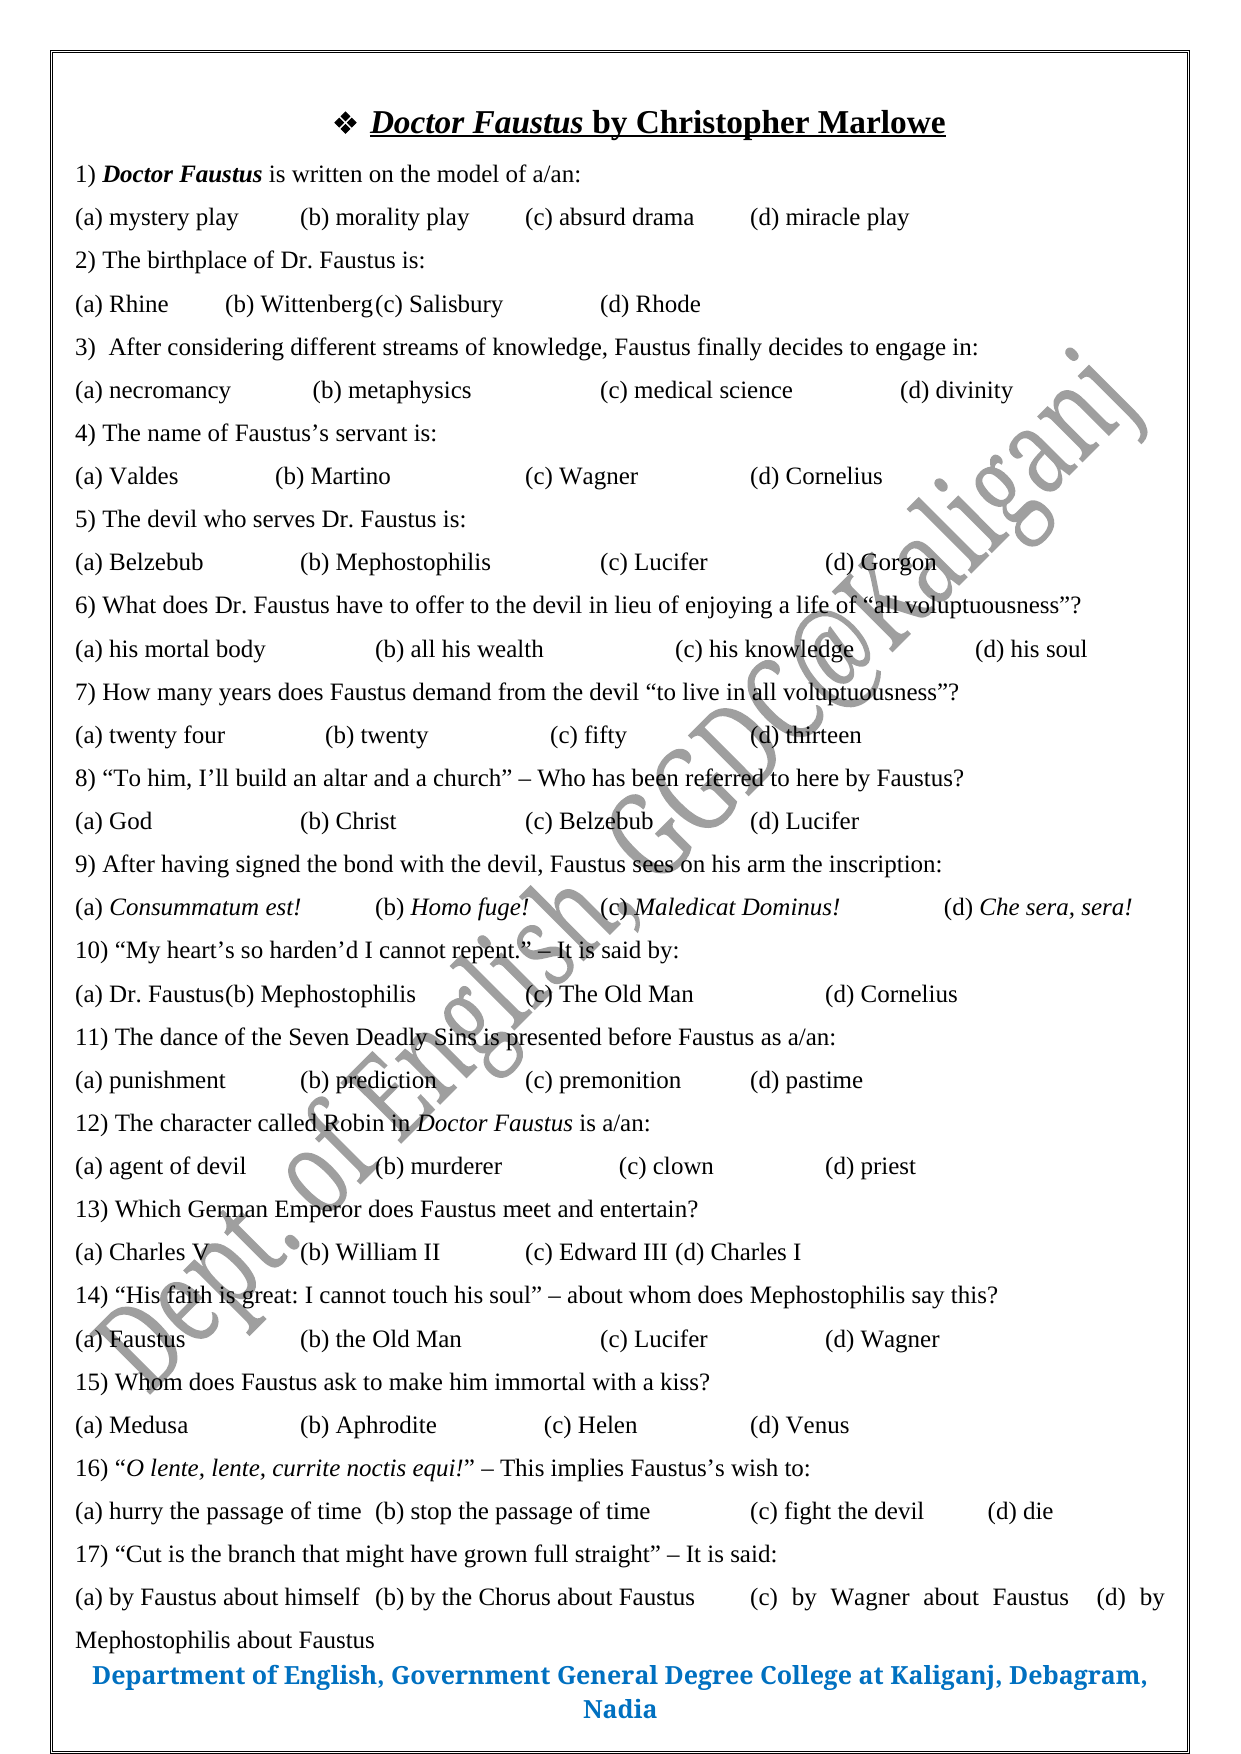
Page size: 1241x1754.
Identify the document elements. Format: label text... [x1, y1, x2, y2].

text 12) The character called Robin in Doctor Faustus is a/an: [75, 1108, 1165, 1137]
text 5) The devil who serves Dr. Faustus is: [75, 504, 1165, 533]
text (a) Faustus (b) the Old Man (c) Lucifer (d) Wagner [75, 1324, 1165, 1352]
text (a) his mortal body (b) all his wealth (c) his knowledge (d) his soul [75, 634, 1165, 662]
text (a) necromancy (b) metaphysics (c) medical science (d) divinity [75, 375, 1165, 404]
text 16) “O lente, lente, currite noctis equi!” – This implies Faustus’s wish to: [75, 1453, 1165, 1482]
text 13) Which German Emperor does Faustus meet and entertain? [75, 1194, 1165, 1223]
text 1) Doctor Faustus is written on the model of a/an: [75, 159, 1165, 188]
text 17) “Cut is the branch that might have grown full straight” – It is said: [75, 1539, 1165, 1568]
text (a) God (b) Christ (c) Belzebub (d) Lucifer [75, 806, 1165, 835]
list Doctor Faustus by Christopher Marlowe [112, 102, 1165, 140]
text (a) hurry the passage of time (b) stop the passage of time (c) fight the devil (d) die [75, 1496, 1165, 1525]
text (a) Valdes (b) Martino (c) Wagner (d) Cornelius [75, 461, 1165, 490]
text 9) After having signed the bond with the devil, Faustus sees on his arm the inscription: [75, 849, 1165, 878]
text 2) The birthplace of Dr. Faustus is: [75, 246, 1165, 274]
text (a) Charles V (b) William II (c) Edward III (d) Charles I [75, 1237, 1165, 1266]
text 10) “My heart’s so harden’d I cannot repent.” – It is said by: [75, 936, 1165, 964]
text (a) by Faustus about himself (b) by the Chorus about Faustus (c) by Wagner about Faustus (d) by Mephostophilis about Faustus [75, 1582, 1165, 1654]
text (a) mystery play (b) morality play (c) absurd drama (d) miracle play [75, 202, 1165, 231]
text (a) Dr. Faustus (b) Mephostophilis (c) The Old Man (d) Cornelius [75, 979, 1165, 1007]
text 14) “His faith is great: I cannot touch his soul” – about whom does Mephostophilis say this? [75, 1281, 1165, 1309]
text (a) punishment (b) prediction (c) premonition (d) pastime [75, 1065, 1165, 1094]
text 15) Whom does Faustus ask to make him immortal with a kiss? [75, 1367, 1165, 1396]
text (a) agent of devil (b) murderer (c) clown (d) priest [75, 1151, 1165, 1180]
text 7) How many years does Faustus demand from the devil “to live in all voluptuousness”? [75, 677, 1165, 706]
text (a) Consummatum est! (b) Homo fuge! (c) Maledicat Dominus! (d) Che sera, sera! [75, 892, 1165, 921]
text 6) What does Dr. Faustus have to offer to the devil in lieu of enjoying a life of “all voluptuousness”? [75, 591, 1165, 619]
text 4) The name of Faustus’s servant is: [75, 418, 1165, 447]
text 11) The dance of the Seven Deadly Sins is presented before Faustus as a/an: [75, 1022, 1165, 1051]
text (a) Rhine (b) Wittenberg (c) Salisbury (d) Rhode [75, 289, 1165, 317]
text (a) Medusa (b) Aphrodite (c) Helen (d) Venus [75, 1410, 1165, 1439]
text 3) After considering different streams of knowledge, Faustus finally decides to engage in: [75, 332, 1165, 361]
text (a) Belzebub (b) Mephostophilis (c) Lucifer (d) Gorgon [75, 547, 1165, 576]
text (a) twenty four (b) twenty (c) fifty (d) thirteen [75, 720, 1165, 749]
text 8) “To him, I’ll build an altar and a church” – Who has been referred to here by Faustus? [75, 763, 1165, 792]
